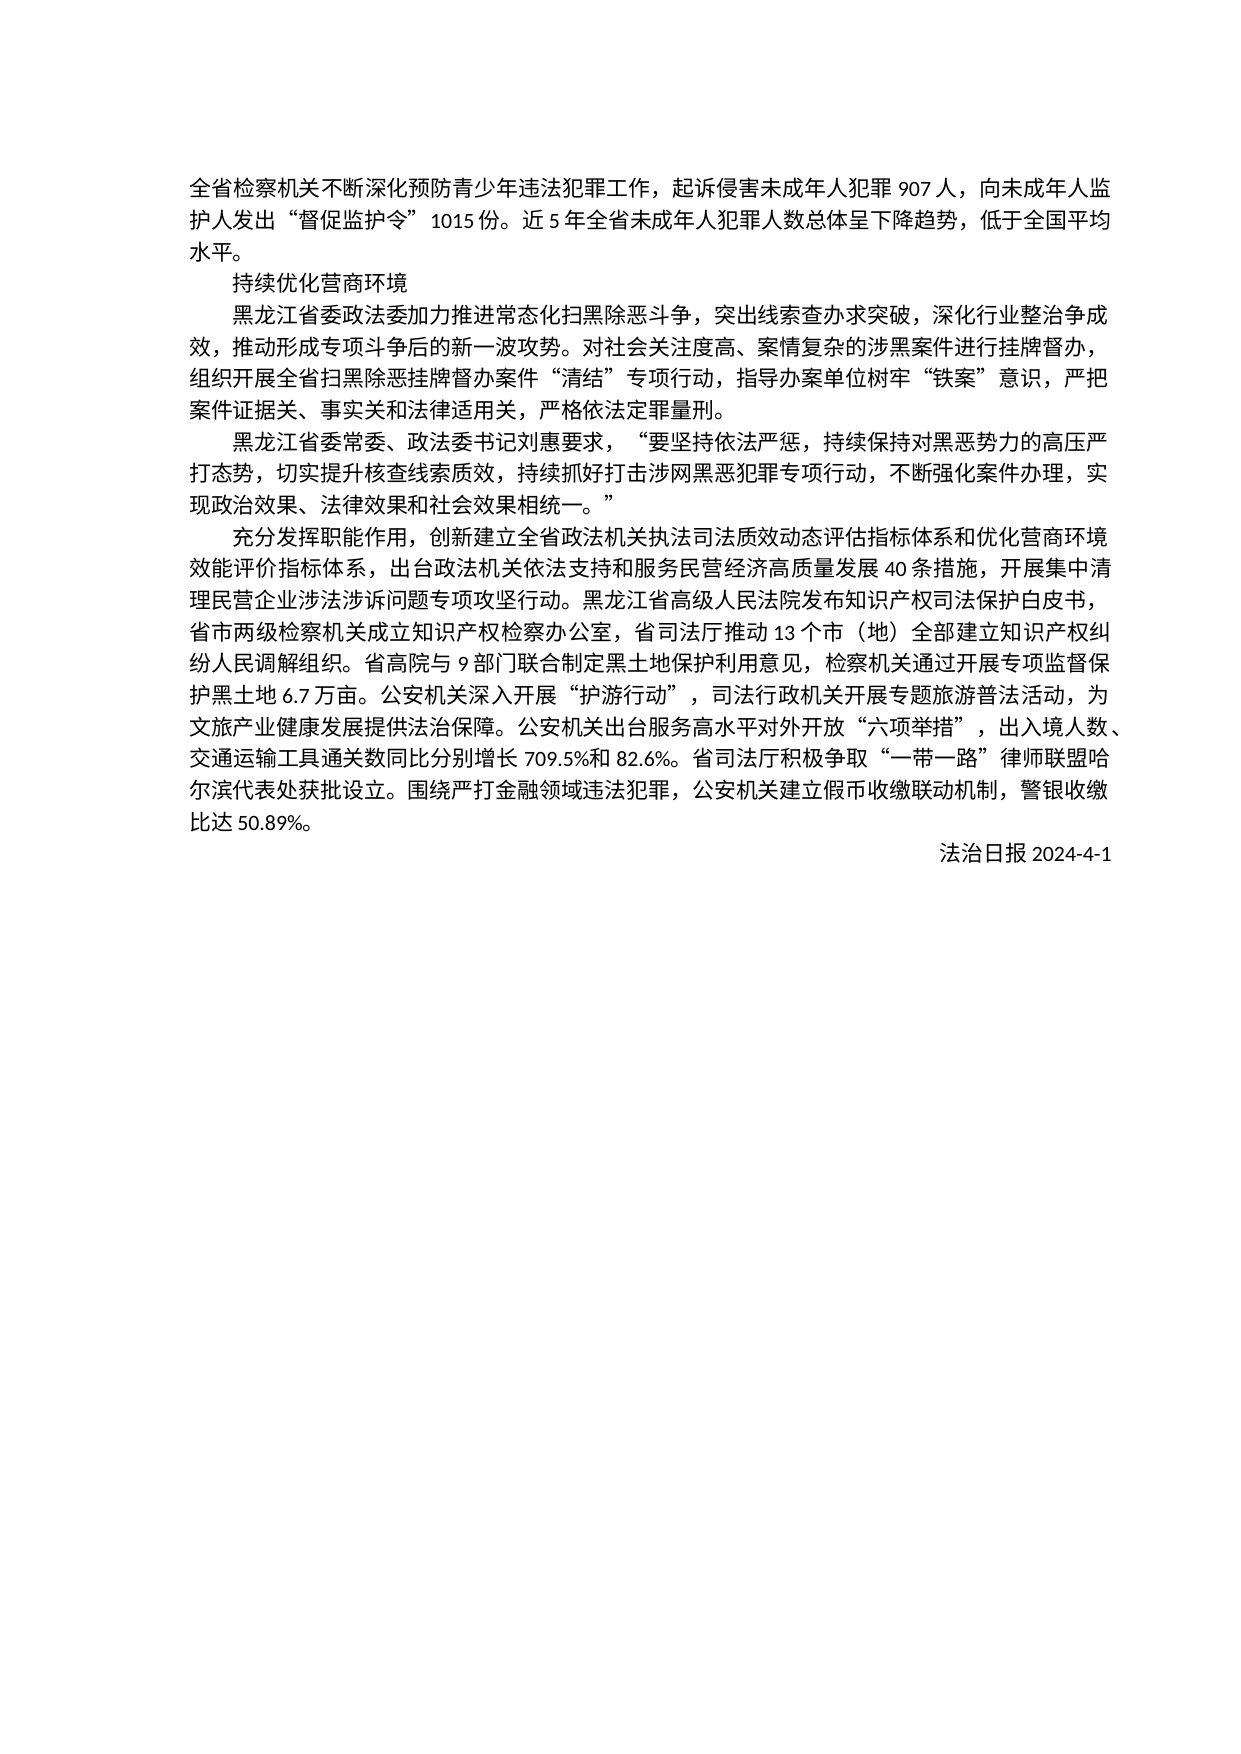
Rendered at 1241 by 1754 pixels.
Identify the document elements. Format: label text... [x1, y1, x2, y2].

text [189, 171, 1111, 266]
text 充分发挥职能作用，创新建立全省政法机关执法司法质效动态评估指标体系和优化营商环境效能评价指标体系，出台政法机关依法支持和服务民营经济高质量发展40条措施，开展集中清理民营企业涉法涉诉问题专项攻坚行动。黑龙江省高级人民法院发布知识产权司法保护白皮书，省市两级检察机关成立知识产权检察办公室，省司法厅推动13个市（地）全部建立知识产权纠纷人民调解组织。省高院与9部门联合制定黑土地保护利用意见，检察机关通过开展专项监督保护黑土地6.7万亩。公安机关深入开展“护游行动”，司法行政机关开展专题旅游普法活动，为文旅产业健康发展提供法治保障。公安机关出台服务高水平对外开放“六项举措”，出入境人数、交通运输工具通关数同比分别增长709.5%和82.6%。省司法厅积极争取“一带一路”律师联盟哈尔滨代表处获批设立。围绕严打金融领域违法犯罪，公安机关建立假币收缴联动机制，警银收缴比达50.89%。 [189, 519, 1111, 836]
text 持续优化营商环境 [189, 266, 1111, 298]
text 黑龙江省委常委、政法委书记刘惠要求，“要坚持依法严惩，持续保持对黑恶势力的高压严打态势，切实提升核查线索质效，持续抓好打击涉网黑恶犯罪专项行动，不断强化案件办理，实现政治效果、法律效果和社会效果相统一。” [189, 424, 1111, 519]
text 法治日报 2024-4-1 [189, 836, 1111, 868]
text 黑龙江省委政法委加力推进常态化扫黑除恶斗争，突出线索查办求突破，深化行业整治争成效，推动形成专项斗争后的新一波攻势。对社会关注度高、案情复杂的涉黑案件进行挂牌督办，组织开展全省扫黑除恶挂牌督办案件“清结”专项行动，指导办案单位树牢“铁案”意识，严把案件证据关、事实关和法律适用关，严格依法定罪量刑。 [189, 298, 1111, 424]
